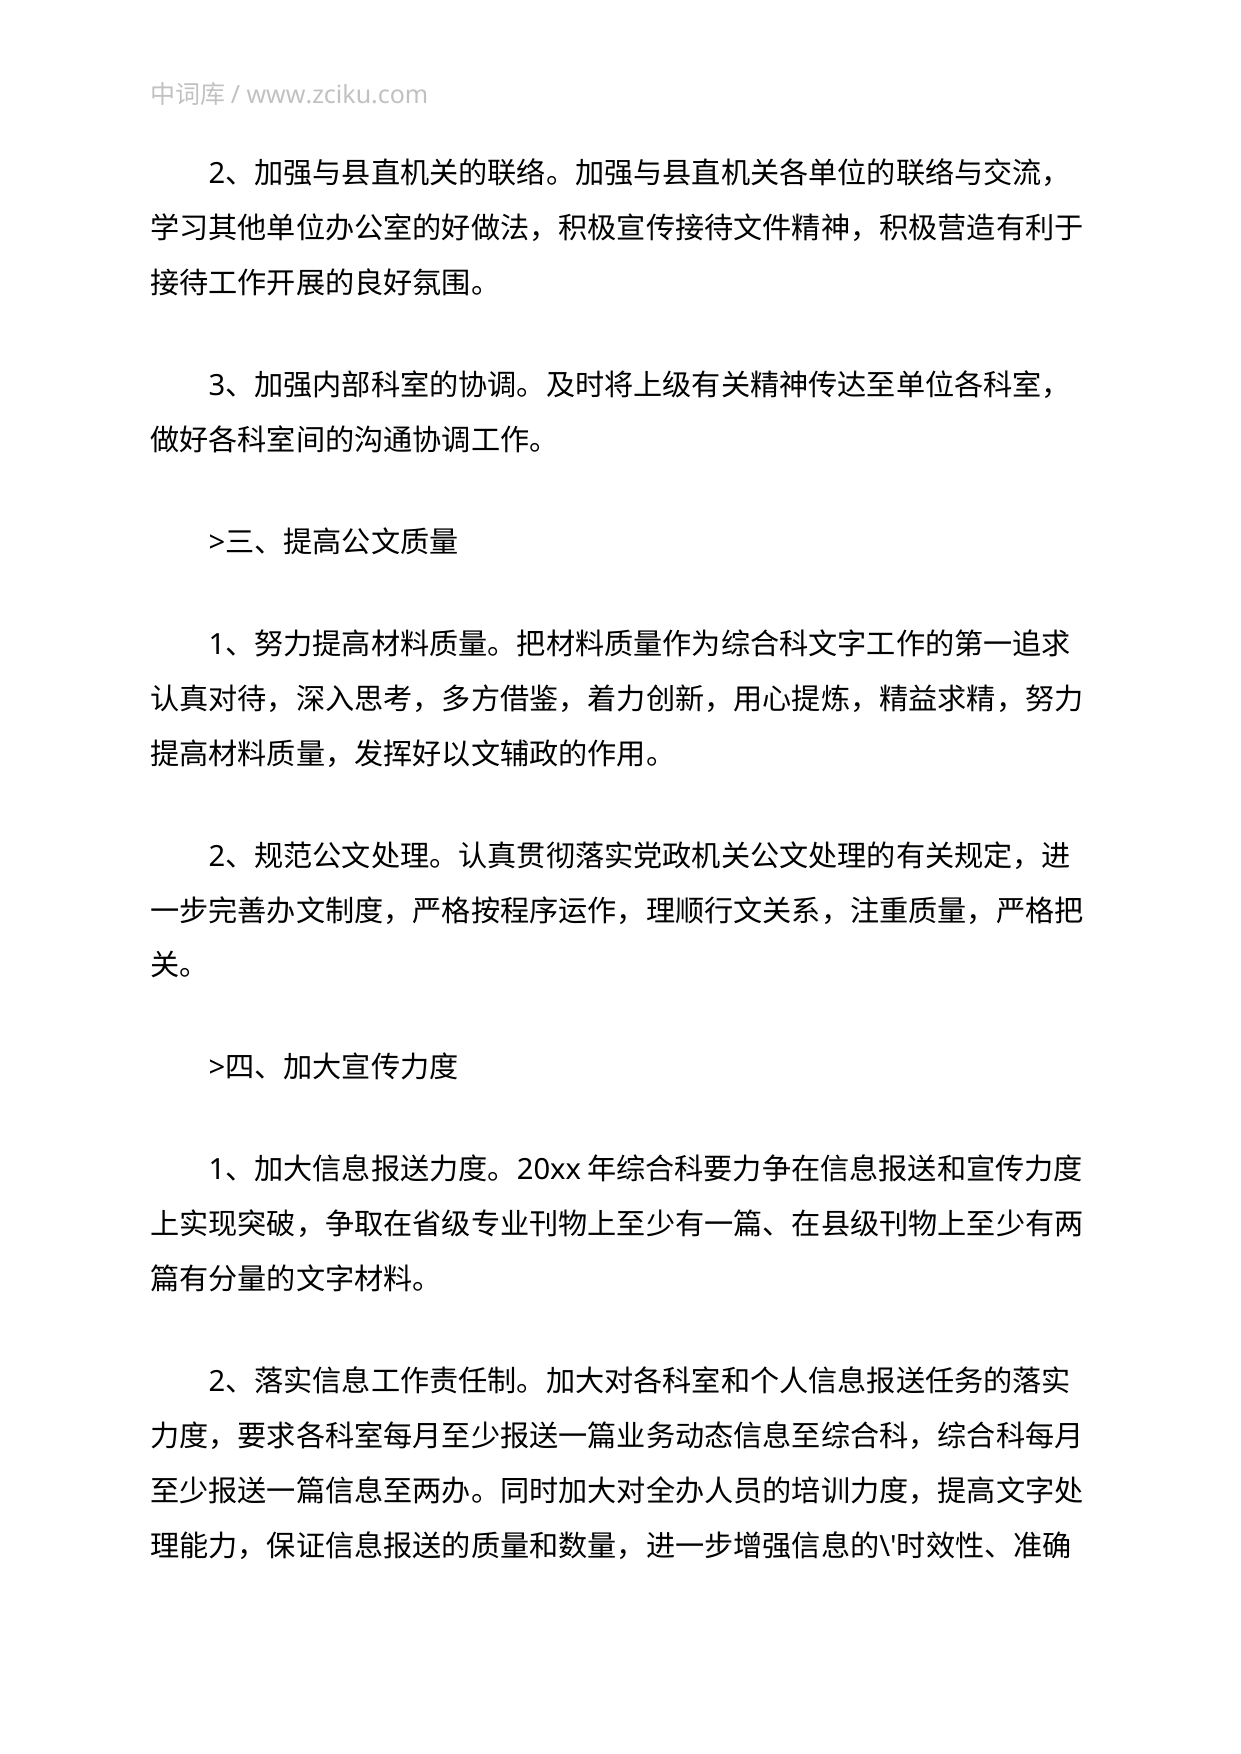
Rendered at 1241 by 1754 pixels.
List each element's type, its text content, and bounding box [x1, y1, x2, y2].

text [150, 1357, 1090, 1564]
text 1、努力提高材料质量。把材料质量作为综合科文字工作的第一追求认真对待，深入思考，多方借鉴，着力创新，用心提炼，精益求精，努力提高材料质量，发挥好以文辅政的作用。 [150, 620, 1090, 773]
text 1、加大信息报送力度。20xx年综合科要力争在信息报送和宣传力度上实现突破，争取在省级专业刊物上至少有一篇、在县级刊物上至少有两篇有分量的文字材料。 [150, 1146, 1090, 1298]
text 2、加强与县直机关的联络。加强与县直机关各单位的联络与交流，学习其他单位办公室的好做法，积极宣传接待文件精神，积极营造有利于接待工作开展的良好氛围。 [150, 150, 1090, 302]
text >三、提高公文质量 [150, 518, 1090, 561]
text 3、加强内部科室的协调。及时将上级有关精神传达至单位各科室，做好各科室间的沟通协调工作。 [150, 362, 1090, 459]
text >四、加大宣传力度 [150, 1044, 1090, 1086]
text 2、规范公文处理。认真贯彻落实党政机关公文处理的有关规定，进一步完善办文制度，严格按程序运作，理顺行文关系，注重质量，严格把关。 [150, 832, 1090, 984]
